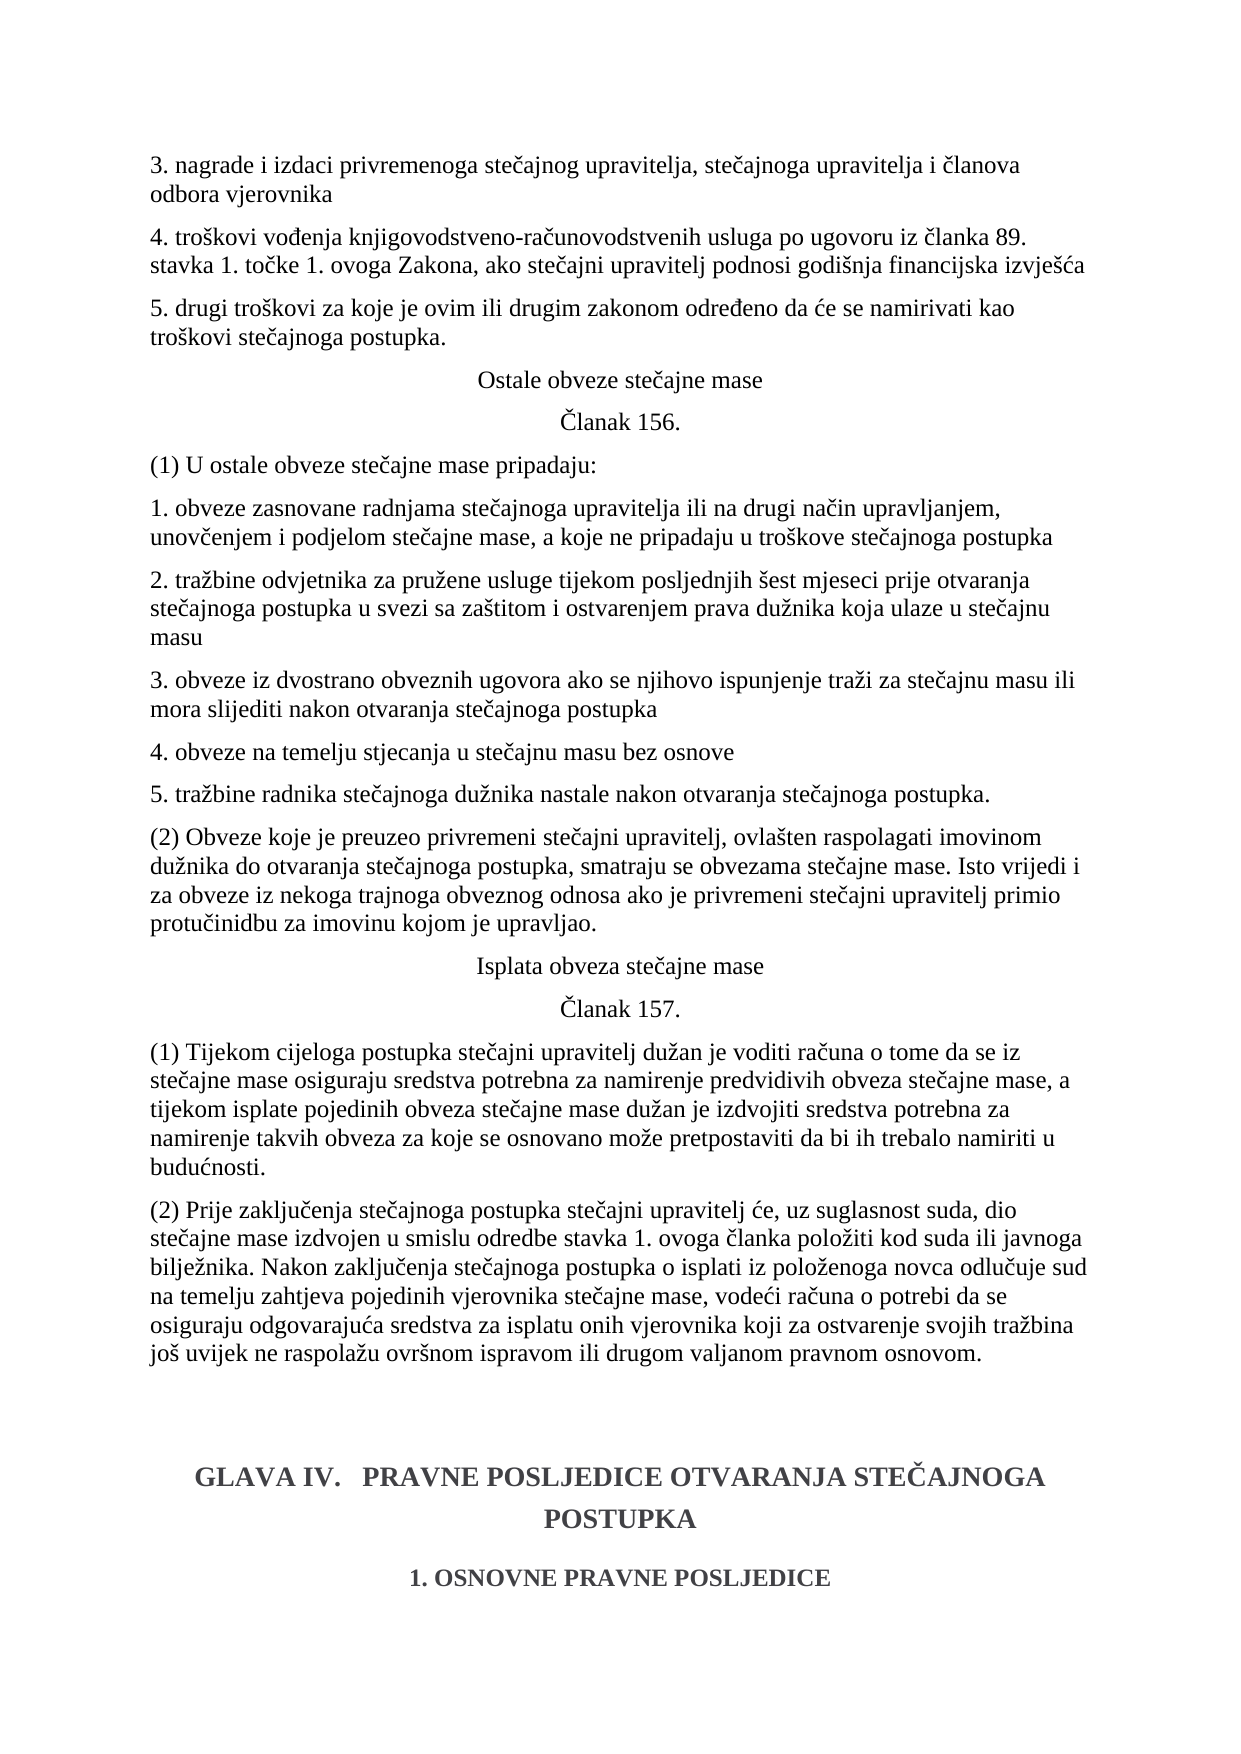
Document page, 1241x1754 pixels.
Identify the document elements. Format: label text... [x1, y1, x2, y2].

text 3. nagrade i izdaci privremenoga stečajnog upravitelja, stečajnoga upravitelja i članova odbora vjerovnika [150, 150, 1090, 207]
text Isplata obveza stečajne mase [150, 951, 1090, 980]
text 5. tražbine radnika stečajnoga dužnika nastale nakon otvaranja stečajnoga postupka. [150, 779, 1090, 808]
text (1) U ostale obveze stečajne mase pripadaju: [150, 450, 1090, 479]
text 4. obveze na temelju stjecanja u stečajnu masu bez osnove [150, 737, 1090, 765]
text 1. obveze zasnovane radnjama stečajnoga upravitelja ili na drugi način upravljanjem, unovčenjem i podjelom stečajne mase, a koje ne pripadaju u troškove stečajnoga postupka [150, 493, 1090, 551]
text (2) Obveze koje je preuzeo privremeni stečajni upravitelj, ovlašten raspolagati imovinom dužnika do otvaranja stečajnoga postupka, smatraju se obvezama stečajne mase. Isto vrijedi i za obveze iz nekoga trajnoga obveznog odnosa ako je privremeni stečajni upravitelj primio protučinidbu za imovinu kojom je upravljao. [150, 822, 1090, 937]
text 5. drugi troškovi za koje je ovim ili drugim zakonom određeno da će se namirivati kao troškovi stečajnoga postupka. [150, 293, 1090, 351]
text 3. obveze iz dvostrano obveznih ugovora ako se njihovo ispunjenje traži za stečajnu masu ili mora slijediti nakon otvaranja stečajnoga postupka [150, 665, 1090, 722]
text Članak 156. [150, 407, 1090, 436]
text (2) Prije zaključenja stečajnoga postupka stečajni upravitelj će, uz suglasnost suda, dio stečajne mase izdvojen u smislu odredbe stavka 1. ovoga članka položiti kod suda ili javnoga bilježnika. Nakon zaključenja stečajnoga postupka o isplati iz položenoga novca odlučuje sud na temelju zahtjeva pojedinih vjerovnika stečajne mase, vodeći računa o potrebi da se osiguraju odgovarajuća sredstva za isplatu onih vjerovnika koji za ostvarenje svojih tražbina još uvijek ne raspolažu ovršnom ispravom ili drugom valjanom pravnom osnovom. [150, 1195, 1090, 1367]
text GLAVA IV. PRAVNE POSLJEDICE OTVARANJA STEČAJNOGA POSTUPKA [150, 1451, 1090, 1534]
text Članak 157. [150, 994, 1090, 1023]
text 4. troškovi vođenja knjigovodstveno-računovodstvenih usluga po ugovoru iz članka 89. stavka 1. točke 1. ovoga Zakona, ako stečajni upravitelj podnosi godišnja financijska izvješća [150, 222, 1090, 279]
text (1) Tijekom cijeloga postupka stečajni upravitelj dužan je voditi računa o tome da se iz stečajne mase osiguraju sredstva potrebna za namirenje predvidivih obveza stečajne mase, a tijekom isplate pojedinih obveza stečajne mase dužan je izdvojiti sredstva potrebna za namirenje takvih obveza za koje se osnovano može pretpostaviti da bi ih trebalo namiriti u budućnosti. [150, 1037, 1090, 1181]
text Ostale obveze stečajne mase [150, 365, 1090, 393]
text 2. tražbine odvjetnika za pružene usluge tijekom posljednjih šest mjeseci prije otvaranja stečajnoga postupka u svezi sa zaštitom i ostvarenjem prava dužnika koja ulaze u stečajnu masu [150, 565, 1090, 651]
text 1. OSNOVNE PRAVNE POSLJEDICE [150, 1550, 1090, 1592]
